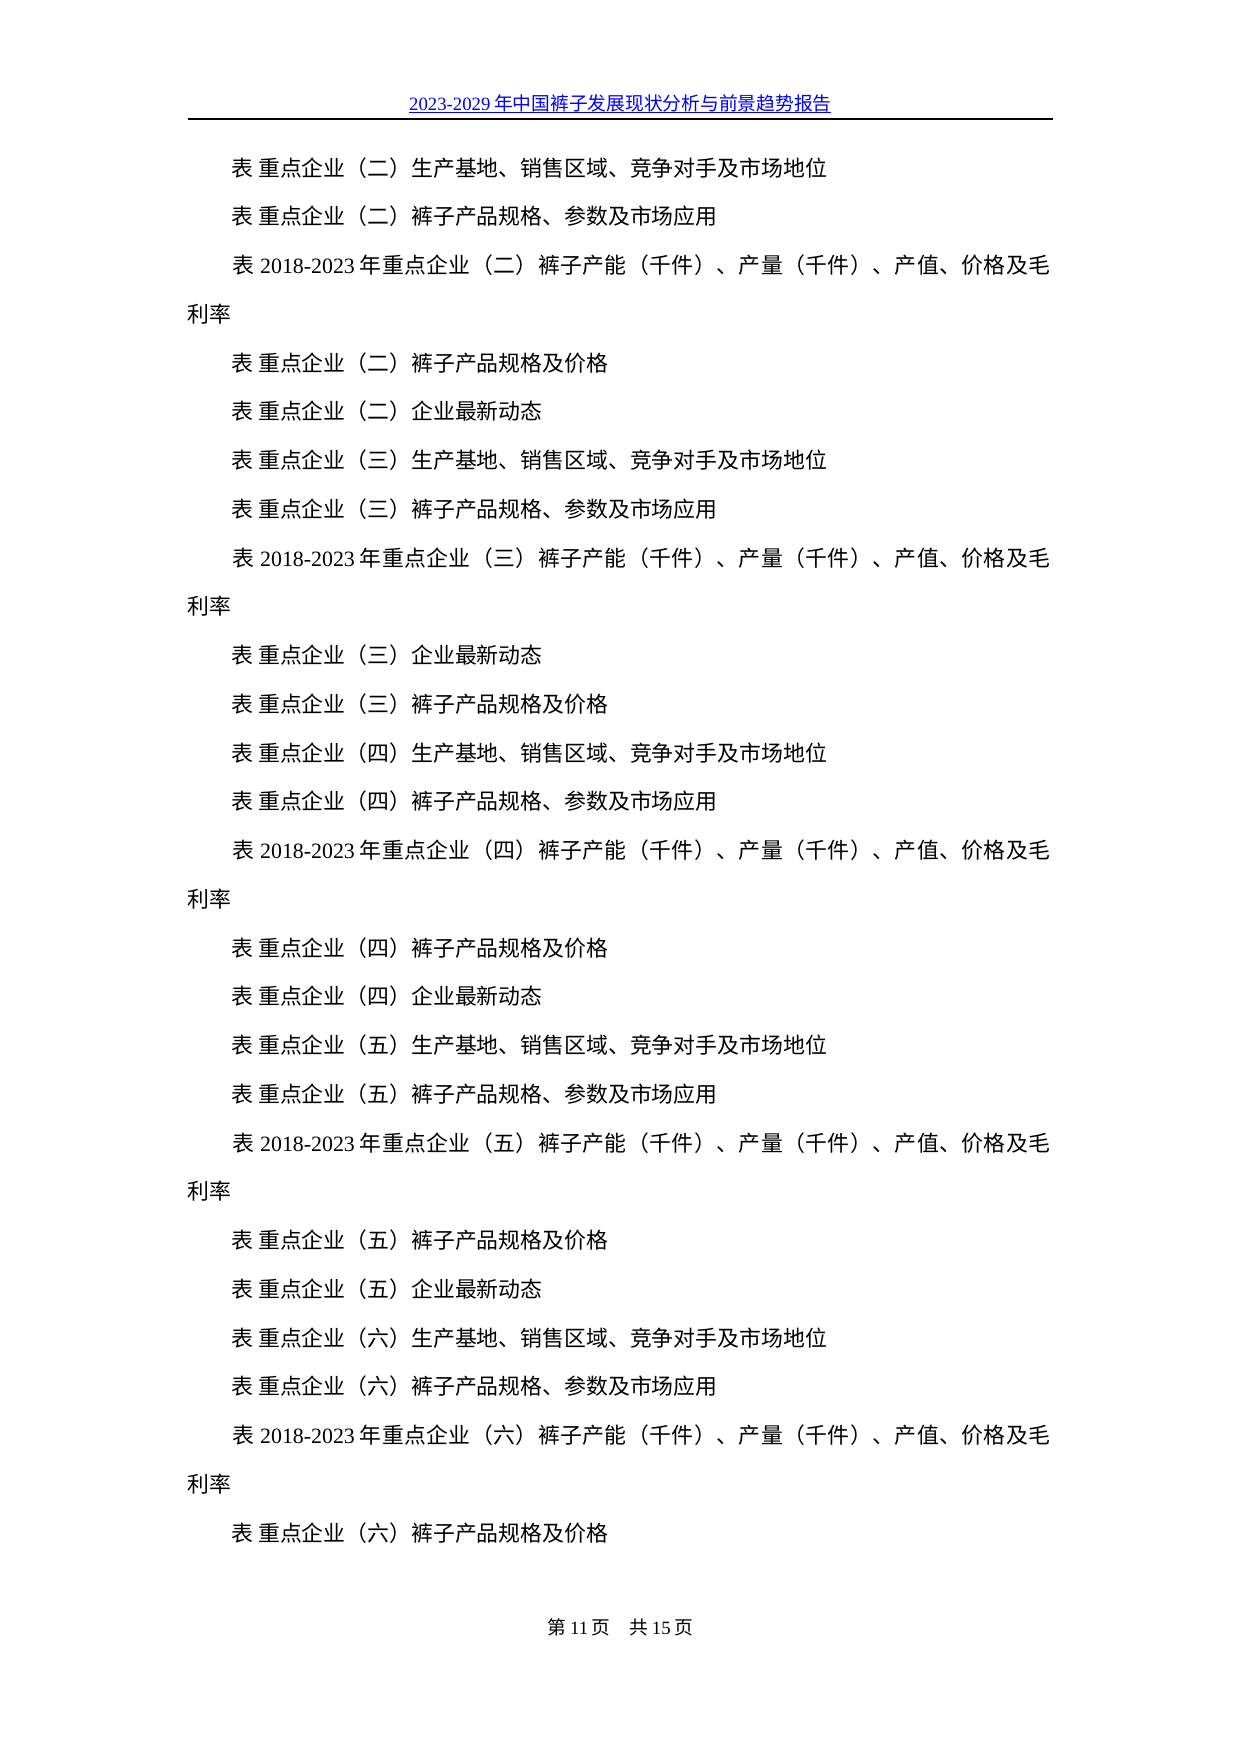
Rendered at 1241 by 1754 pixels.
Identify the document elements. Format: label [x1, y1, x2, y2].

text [187, 150, 1053, 1548]
